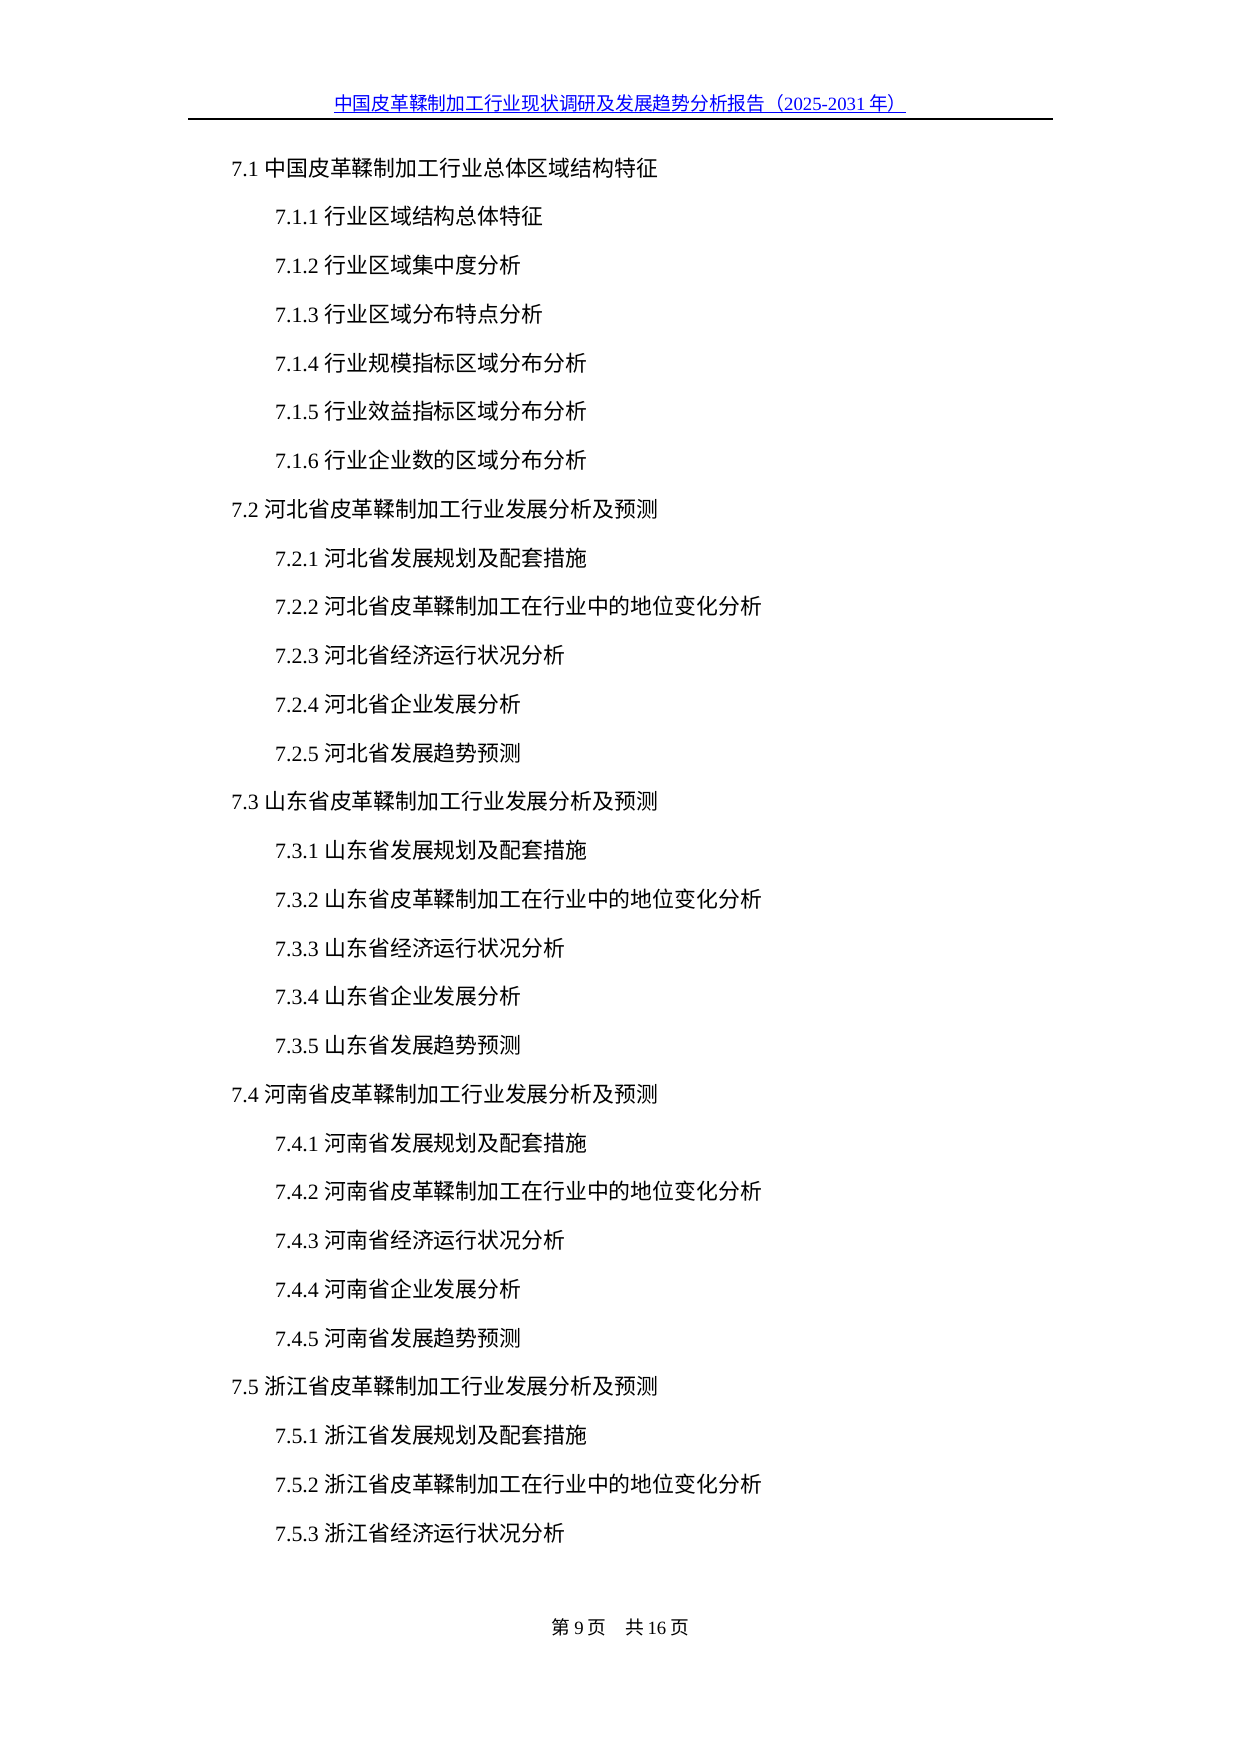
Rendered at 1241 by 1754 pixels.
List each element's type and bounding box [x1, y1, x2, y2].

text [187, 150, 1053, 1548]
